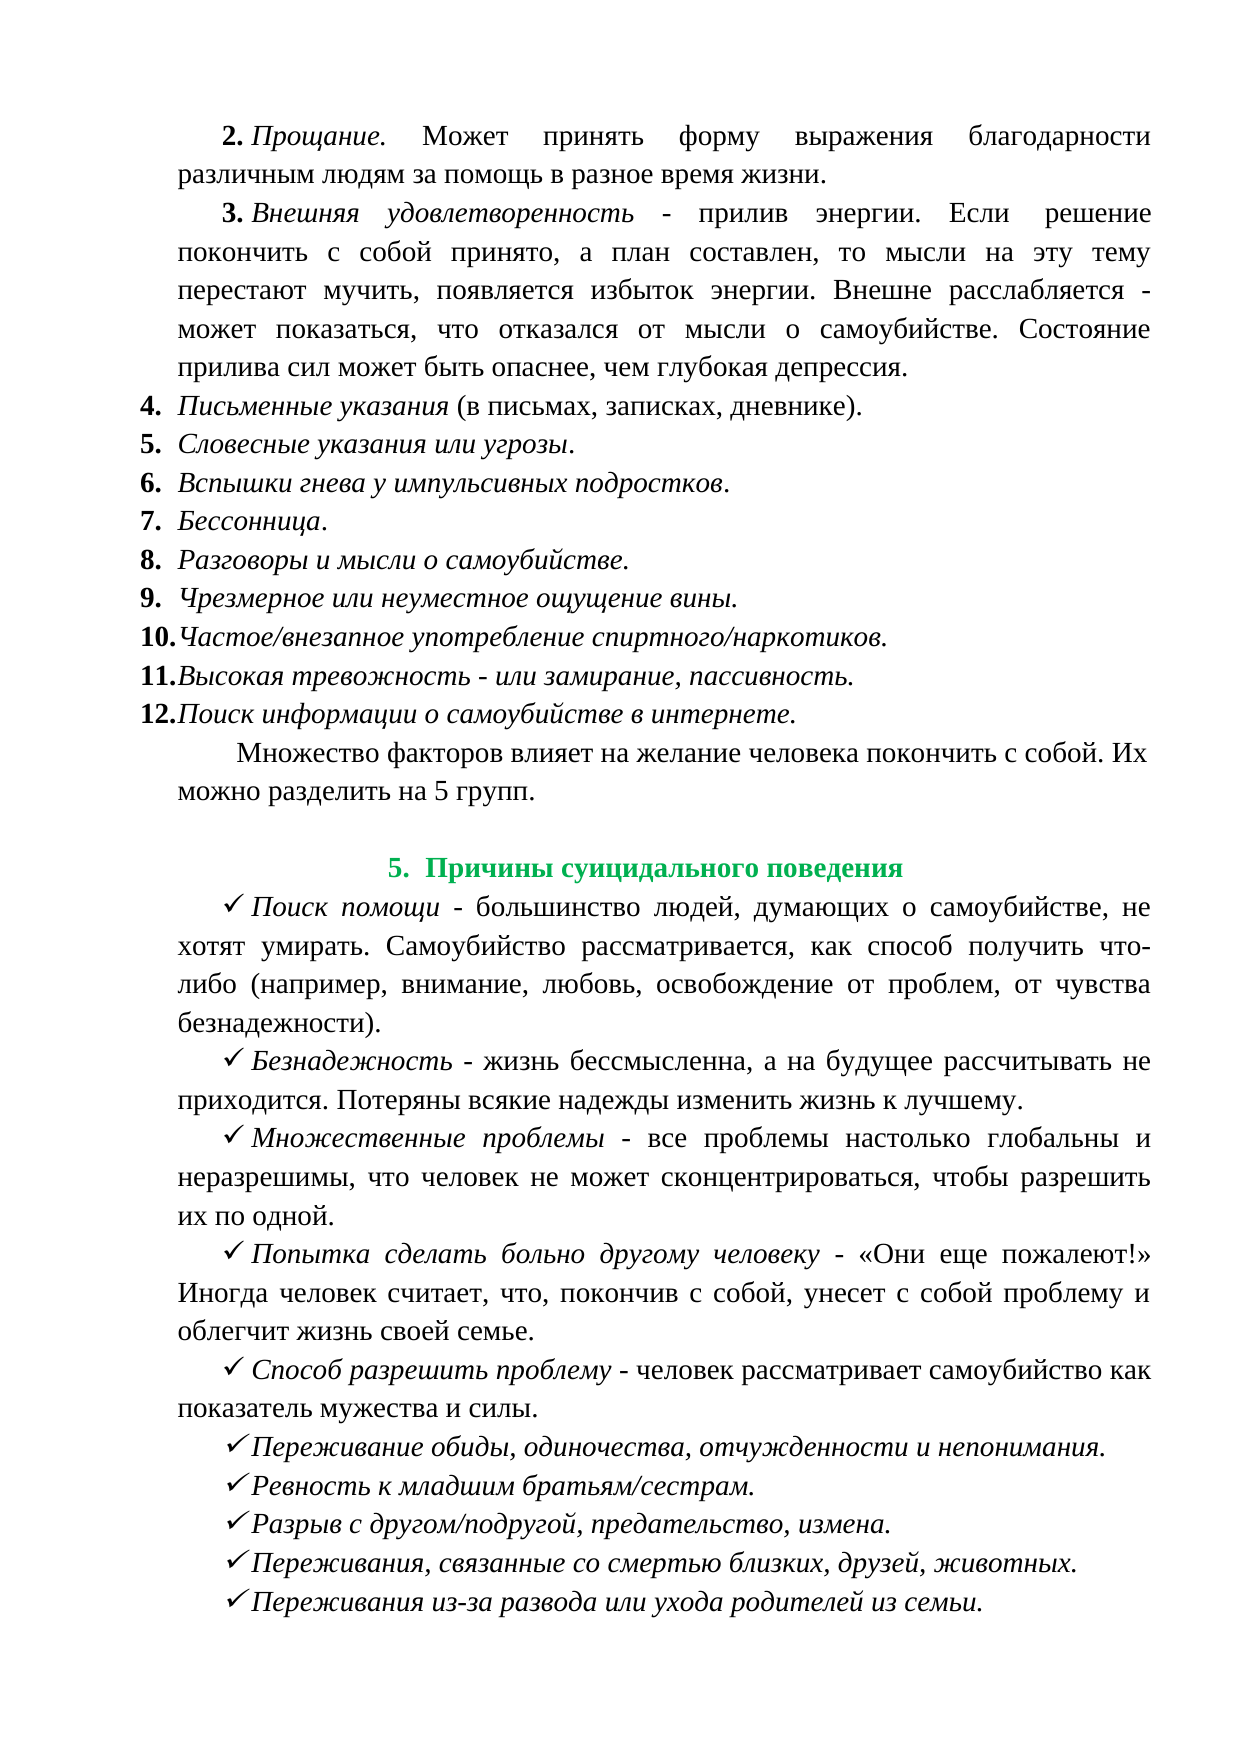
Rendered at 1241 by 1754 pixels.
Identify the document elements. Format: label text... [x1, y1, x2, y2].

list Попытка сделать больно другому человеку - «Они еще пожалеют!» Иногда человек считает, что, покончив с собой, унесет с собой проблему и облегчит жизнь своей семье. [177, 1236, 1152, 1347]
list Переживание обиды, одиночества, отчужденности и непонимания. [177, 1429, 1152, 1463]
list Бессонница. [140, 503, 1152, 537]
list Причины суицидального поведения [140, 850, 1152, 884]
list Прощание. Может принять форму выражения благодарности различным людям за помощь в разное время жизни. [177, 118, 1152, 190]
text Множество факторов влияет на желание человека покончить с собой. Их можно разделить на 5 групп. [177, 735, 1152, 807]
list Поиск информации о самоубийстве в интернете. [140, 696, 1152, 730]
list Переживания из-за развода или ухода родителей из семьи. [177, 1584, 1152, 1617]
list Вспышки гнева у импульсивных подростков. [140, 465, 1152, 498]
list Ревность к младшим братьям/сестрам. [177, 1468, 1152, 1501]
list Множественные проблемы - все проблемы настолько глобальны и неразрешимы, что человек не может сконцентрироваться, чтобы разрешить их по одной. [177, 1120, 1152, 1231]
list Словесные указания или угрозы. [140, 426, 1152, 460]
list Способ разрешить проблему - человек рассматривает самоубийство как показатель мужества и силы. [177, 1352, 1152, 1424]
list Письменные указания (в письмах, записках, дневнике). [140, 388, 1152, 421]
list Частое/внезапное употребление спиртного/наркотиков. [140, 619, 1152, 653]
list Внешняя удовлетворенность - прилив энергии. Если решение покончить с собой принято, а план составлен, то мысли на эту тему перестают мучить, появляется избыток энергии. Внешне расслабляется -может показаться, что отказался от мысли о самоубийстве. Состояние прилива сил может быть опаснее, чем глубокая депрессия. [177, 195, 1152, 383]
list Разрыв с другом/подругой, предательство, измена. [177, 1506, 1152, 1540]
list Высокая тревожность - или замирание, пассивность. [140, 658, 1152, 691]
list Поиск помощи - большинство людей, думающих о самоубийстве, не хотят умирать. Самоубийство рассматривается, как способ получить что-либо (например, внимание, любовь, освобождение от проблем, от чувства безнадежности). [177, 889, 1152, 1038]
list Безнадежность - жизнь бессмысленна, а на будущее рассчитывать не приходится. Потеряны всякие надежды изменить жизнь к лучшему. [177, 1043, 1152, 1115]
list Переживания, связанные со смертью близких, друзей, животных. [177, 1545, 1152, 1579]
list Разговоры и мысли о самоубийстве. [140, 542, 1152, 576]
list Чрезмерное или неуместное ощущение вины. [140, 581, 1152, 614]
